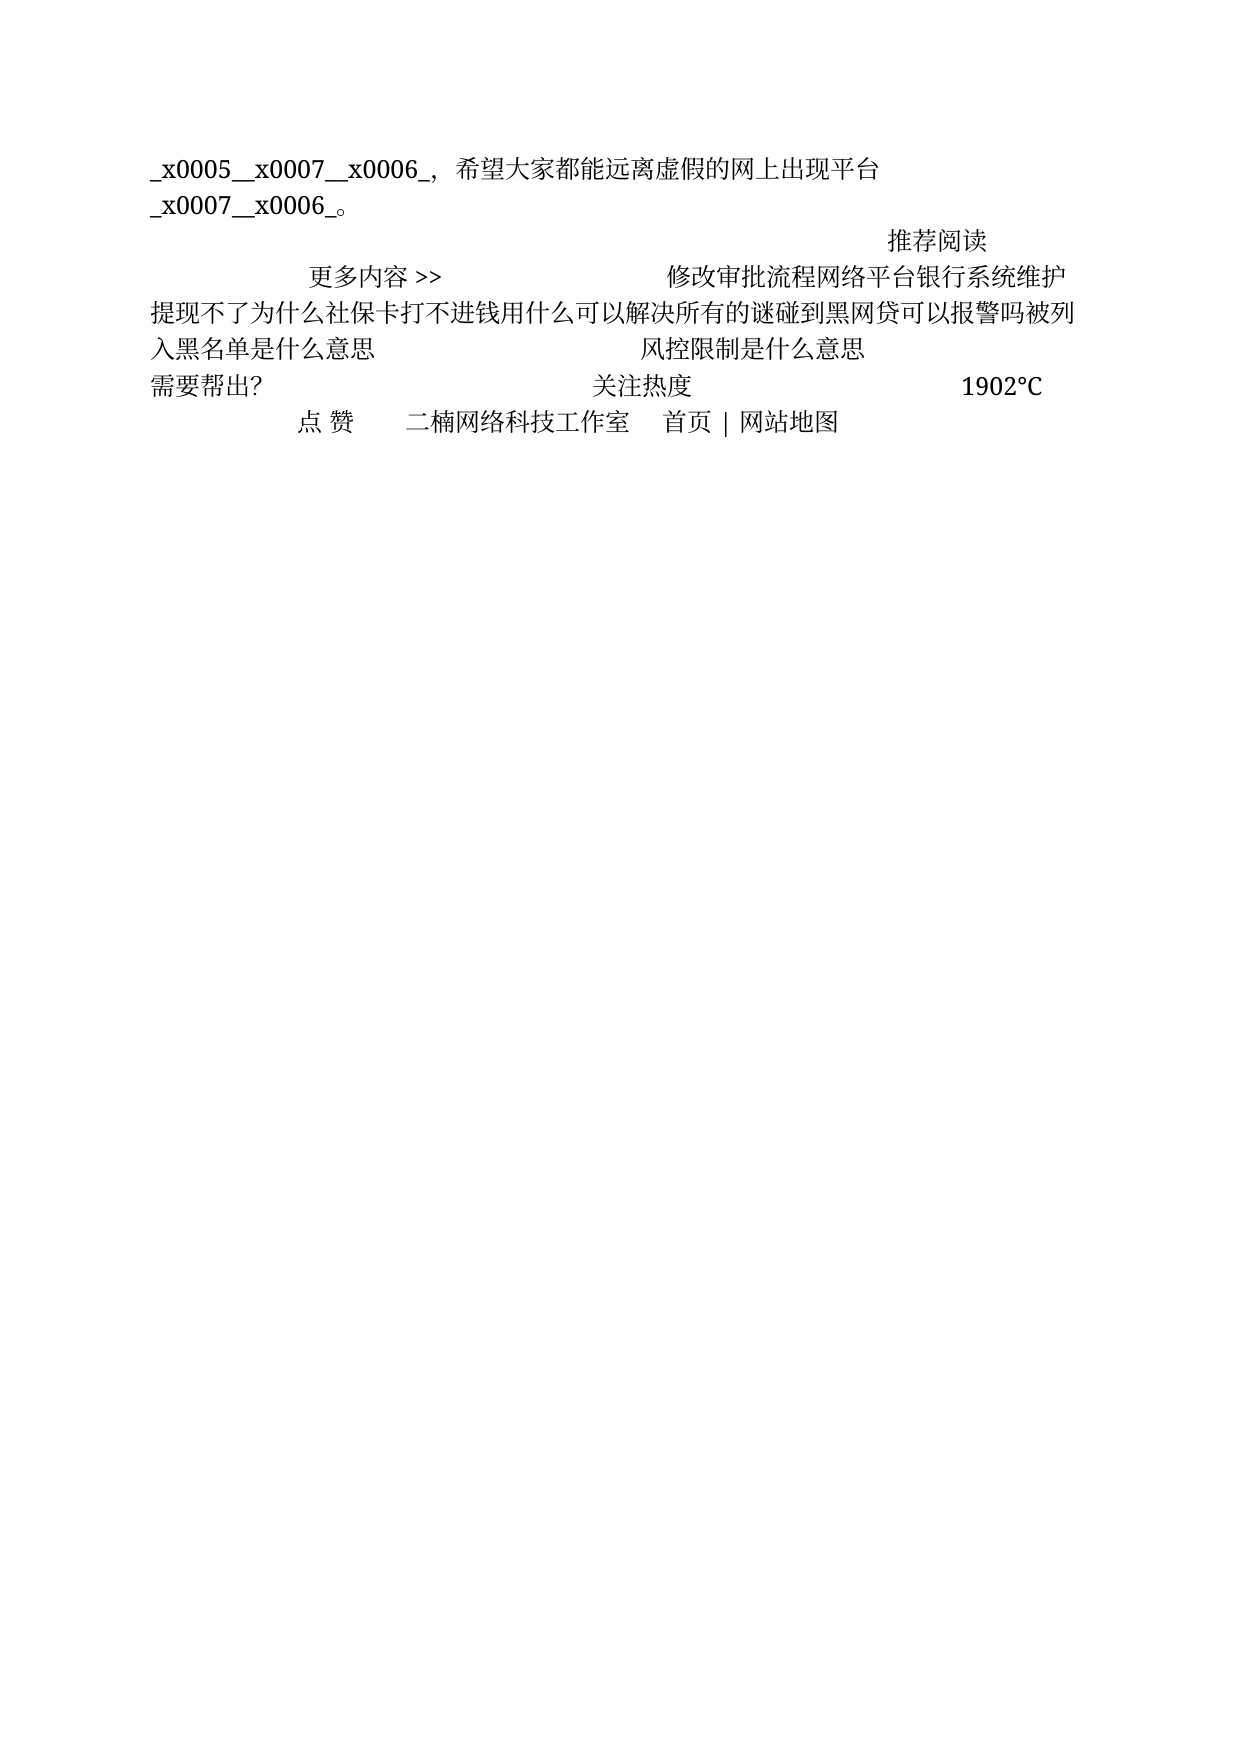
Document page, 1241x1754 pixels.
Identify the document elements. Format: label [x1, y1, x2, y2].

text [150, 150, 1090, 438]
